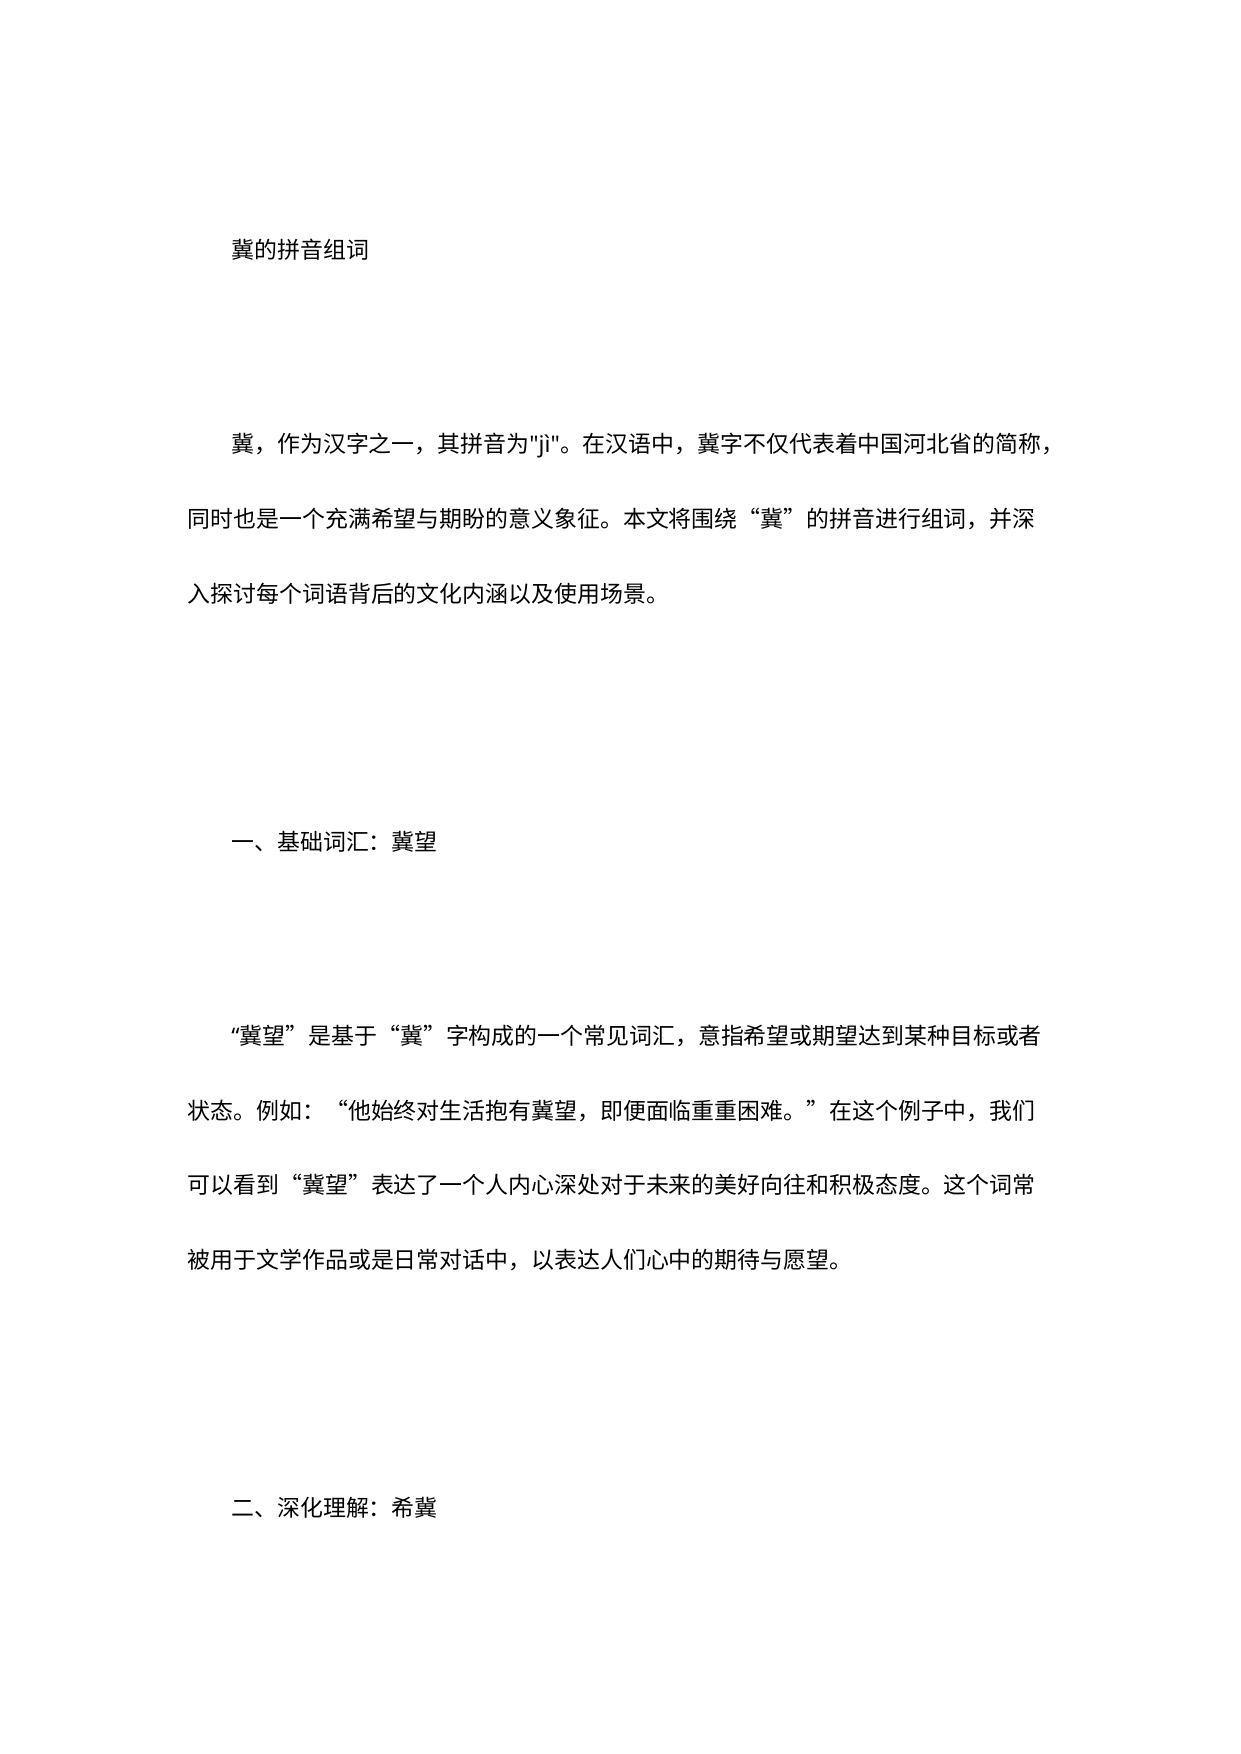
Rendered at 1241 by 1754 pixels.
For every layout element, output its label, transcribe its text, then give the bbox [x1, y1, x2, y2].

text 二、深化理解：希冀 [187, 1474, 1053, 1539]
text 冀，作为汉字之一，其拼音为"jì"。在汉语中，冀字不仅代表着中国河北省的简称，同时也是一个充满希望与期盼的意义象征。本文将围绕“冀”的拼音进行组词，并深入探讨每个词语背后的文化内涵以及使用场景。 [187, 410, 1053, 624]
text 冀的拼音组词 [187, 216, 1053, 281]
text “冀望”是基于“冀”字构成的一个常见词汇，意指希望或期望达到某种目标或者状态。例如：“他始终对生活抱有冀望，即便面临重重困难。”在这个例子中，我们可以看到“冀望”表达了一个人内心深处对于未来的美好向往和积极态度。这个词常被用于文学作品或是日常对话中，以表达人们心中的期待与愿望。 [187, 1002, 1053, 1291]
text 一、基础词汇：冀望 [187, 808, 1053, 873]
